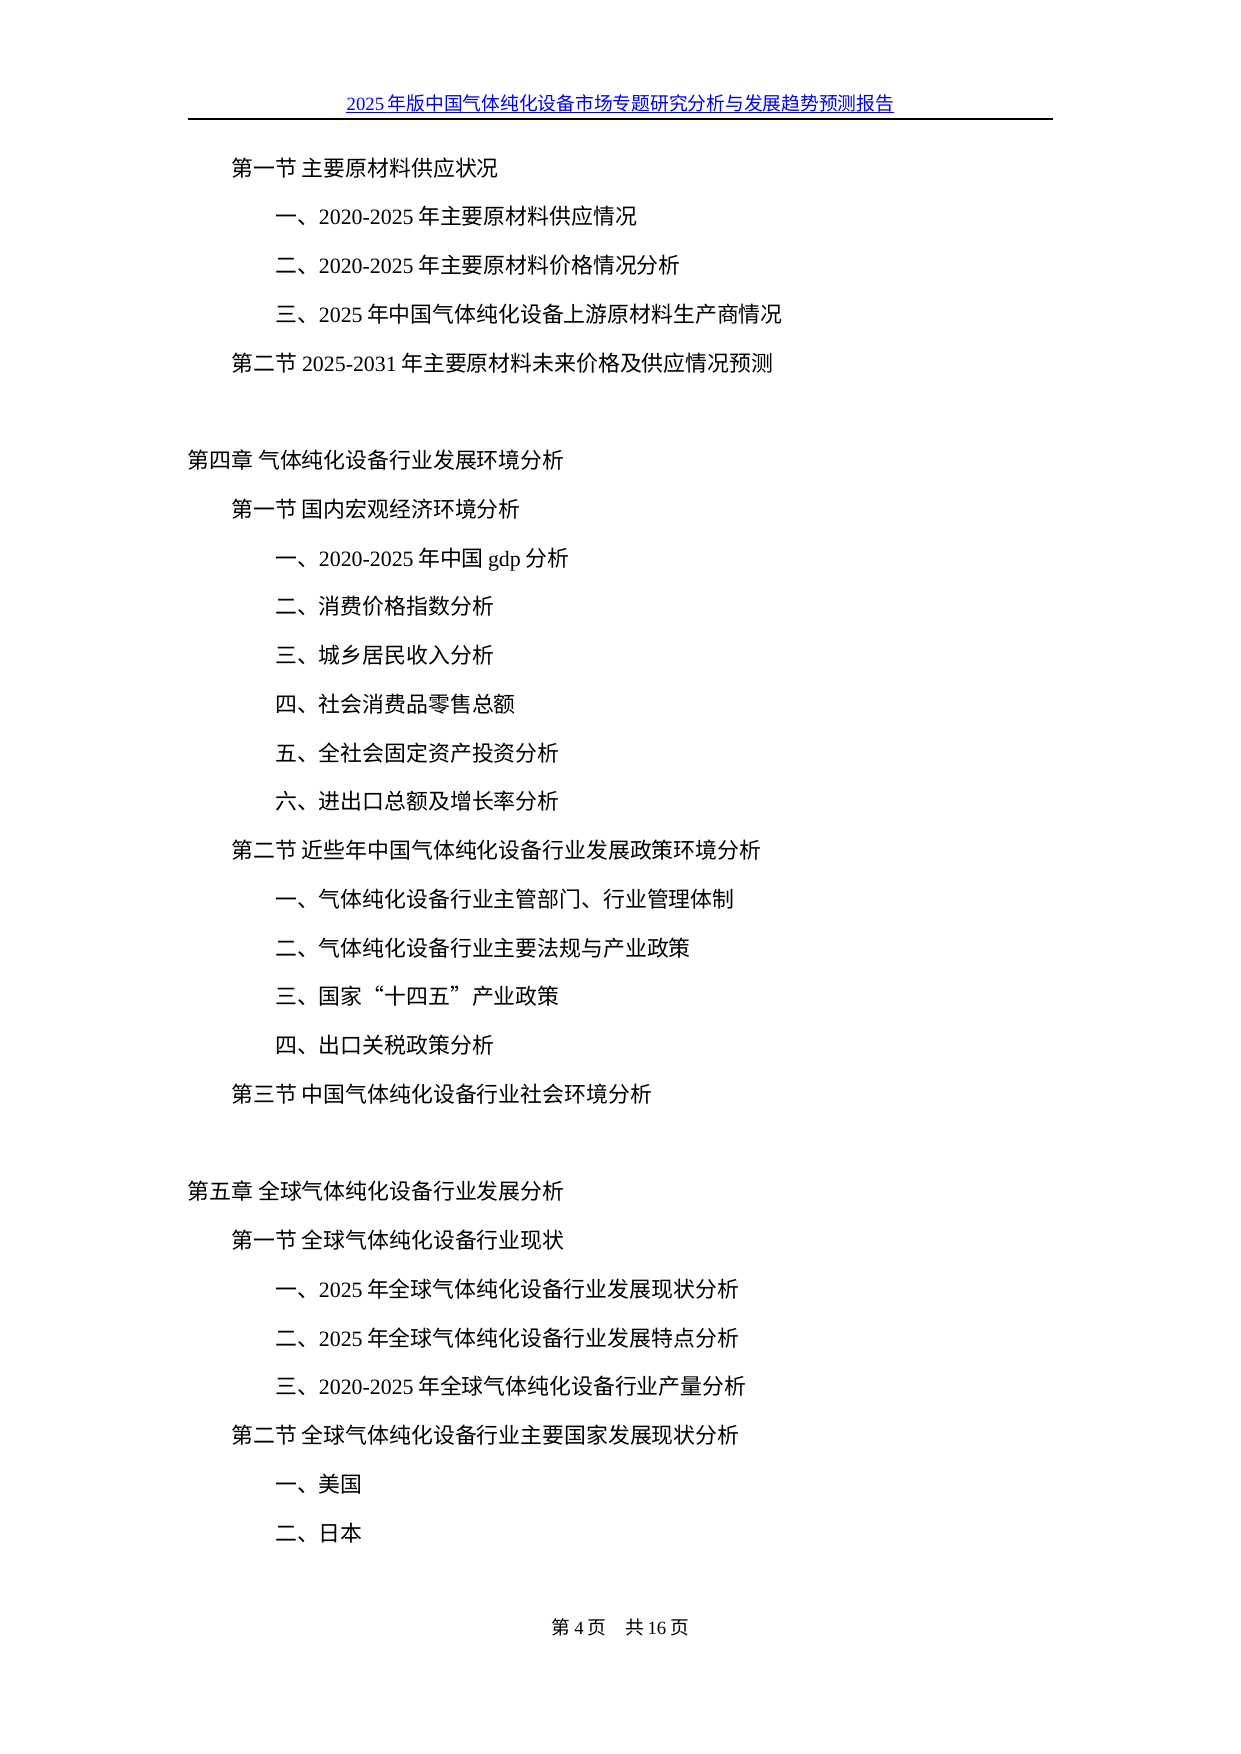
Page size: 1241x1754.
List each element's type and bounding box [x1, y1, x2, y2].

text [187, 150, 1053, 1548]
